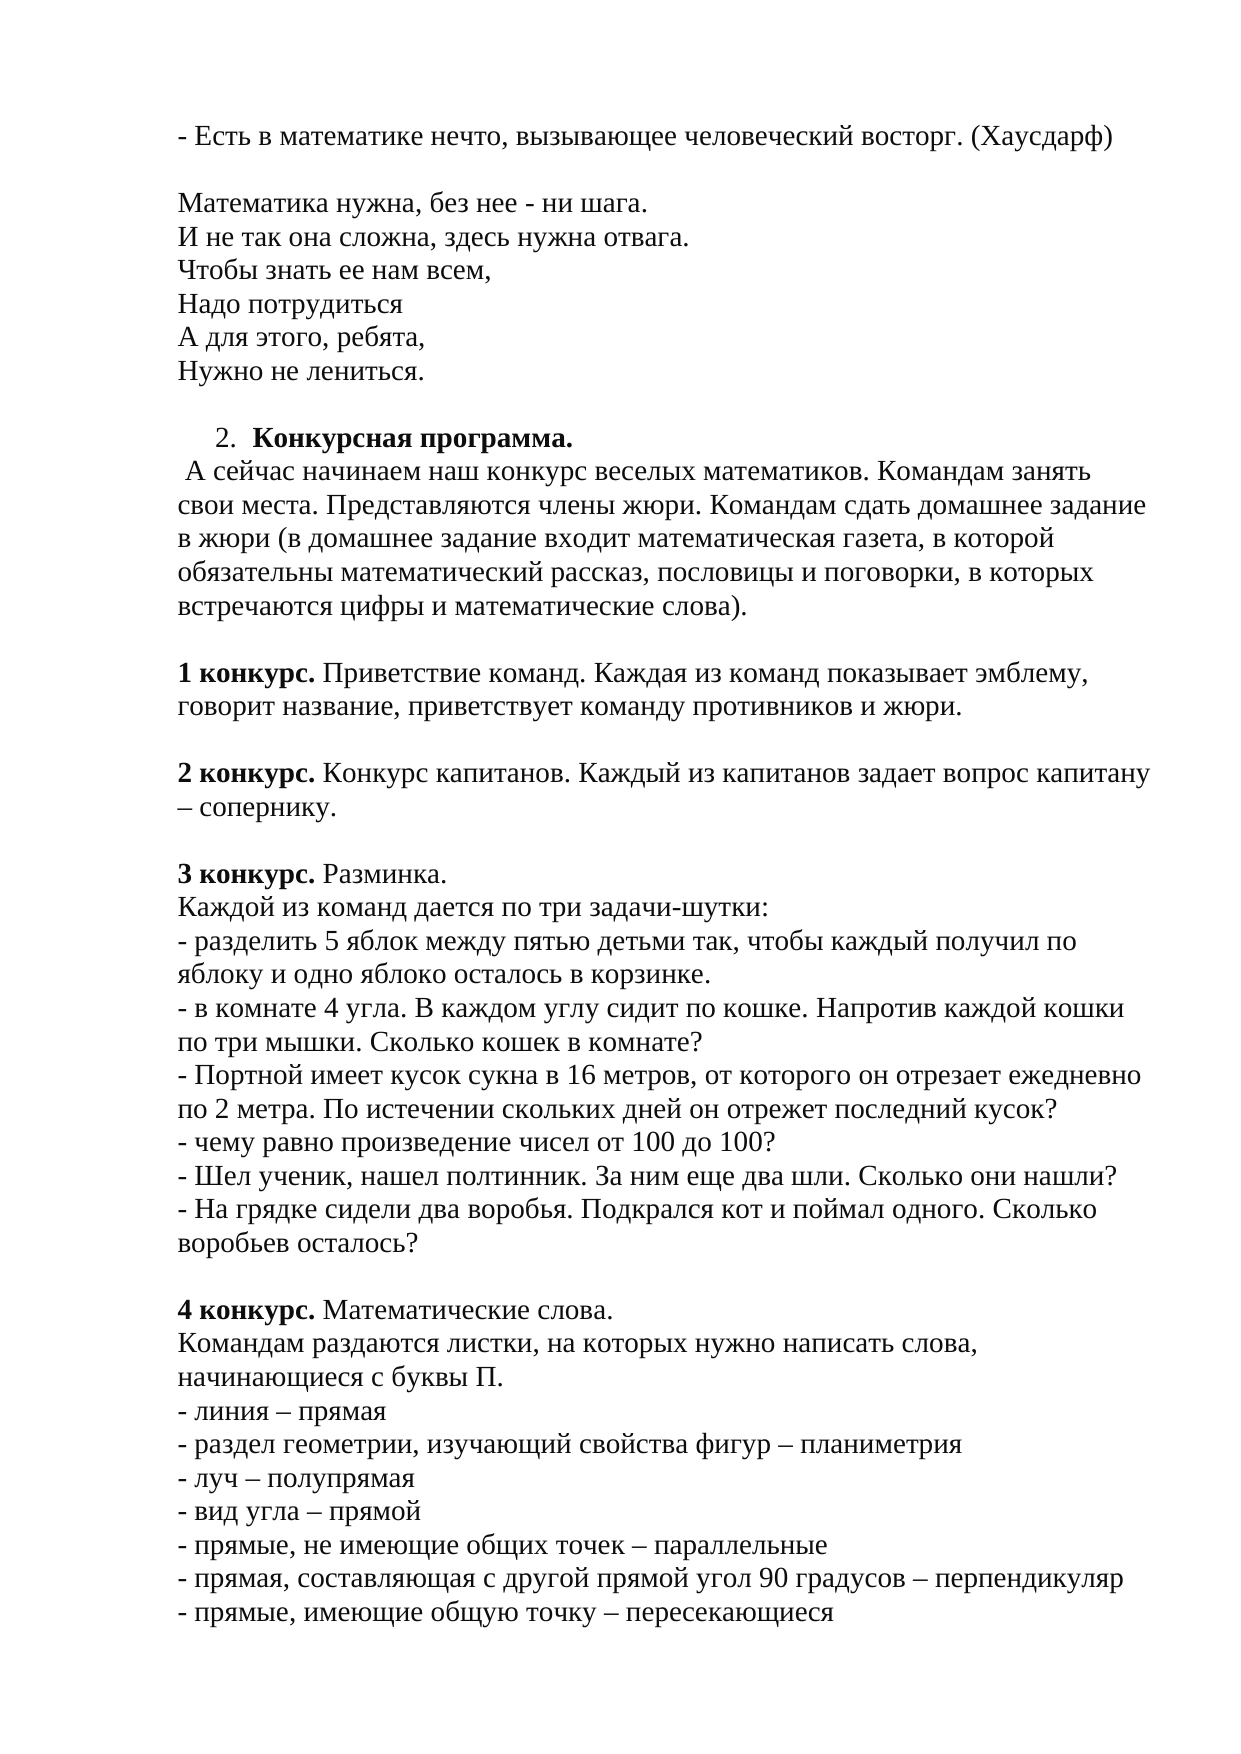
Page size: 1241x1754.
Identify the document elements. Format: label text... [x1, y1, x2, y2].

text 1 конкурс. Приветствие команд. Каждая из команд показывает эмблему, говорит название, приветствует команду противников и жюри. [177, 655, 1152, 722]
text - чему равно произведение чисел от 100 до 100? [177, 1124, 1152, 1158]
text Надо потрудиться [177, 286, 1152, 319]
text - в комнате 4 угла. В каждом углу сидит по кошке. Напротив каждой кошки по три мышки. Сколько кошек в комнате? [177, 990, 1152, 1057]
text 4 конкурс. Математические слова. [177, 1292, 1152, 1326]
text 2 конкурс. Конкурс капитанов. Каждый из капитанов задает вопрос капитану – сопернику. [177, 755, 1152, 822]
text Командам раздаются листки, на которых нужно написать слова, начинающиеся с буквы П. [177, 1326, 1152, 1393]
text Чтобы знать ее нам всем, [177, 252, 1152, 286]
text - разделить 5 яблок между пятью детьми так, чтобы каждый получил по яблоку и одно яблоко осталось в корзинке. [177, 923, 1152, 990]
text Нужно не лениться. [177, 353, 1152, 386]
text - прямые, не имеющие общих точек – параллельные [177, 1527, 1152, 1560]
text - луч – полупрямая [177, 1460, 1152, 1493]
text - прямые, имеющие общую точку – пересекающиеся [177, 1594, 1152, 1627]
text - вид угла – прямой [177, 1493, 1152, 1527]
text Каждой из команд дается по три задачи-шутки: [177, 889, 1152, 923]
list Конкурсная программа. [215, 420, 1152, 453]
text 3 конкурс. Разминка. [177, 856, 1152, 889]
text - линия – прямая [177, 1393, 1152, 1426]
text - На грядке сидели два воробья. Подкрался кот и поймал одного. Сколько воробьев осталось? [177, 1191, 1152, 1258]
text - раздел геометрии, изучающий свойства фигур – планиметрия [177, 1426, 1152, 1460]
text - Шел ученик, нашел полтинник. За ним еще два шли. Сколько они нашли? [177, 1158, 1152, 1191]
text Математика нужна, без нее - ни шага. [177, 185, 1152, 219]
text И не так она сложна, здесь нужна отвага. [177, 219, 1152, 252]
text - прямая, составляющая с другой прямой угол 90 градусов – перпендикуляр [177, 1560, 1152, 1594]
text А сейчас начинаем наш конкурс веселых математиков. Командам занять свои места. Представляются члены жюри. Командам сдать домашнее задание в жюри (в домашнее задание входит математическая газета, в которой обязательны математический рассказ, пословицы и поговорки, в которых встречаются цифры и математические слова). [177, 453, 1152, 621]
text - Портной имеет кусок сукна в 16 метров, от которого он отрезает ежедневно по 2 метра. По истечении скольких дней он отрежет последний кусок? [177, 1057, 1152, 1124]
text А для этого, ребята, [177, 319, 1152, 353]
text - Есть в математике нечто, вызывающее человеческий восторг. (Хаусдарф) [177, 118, 1152, 152]
